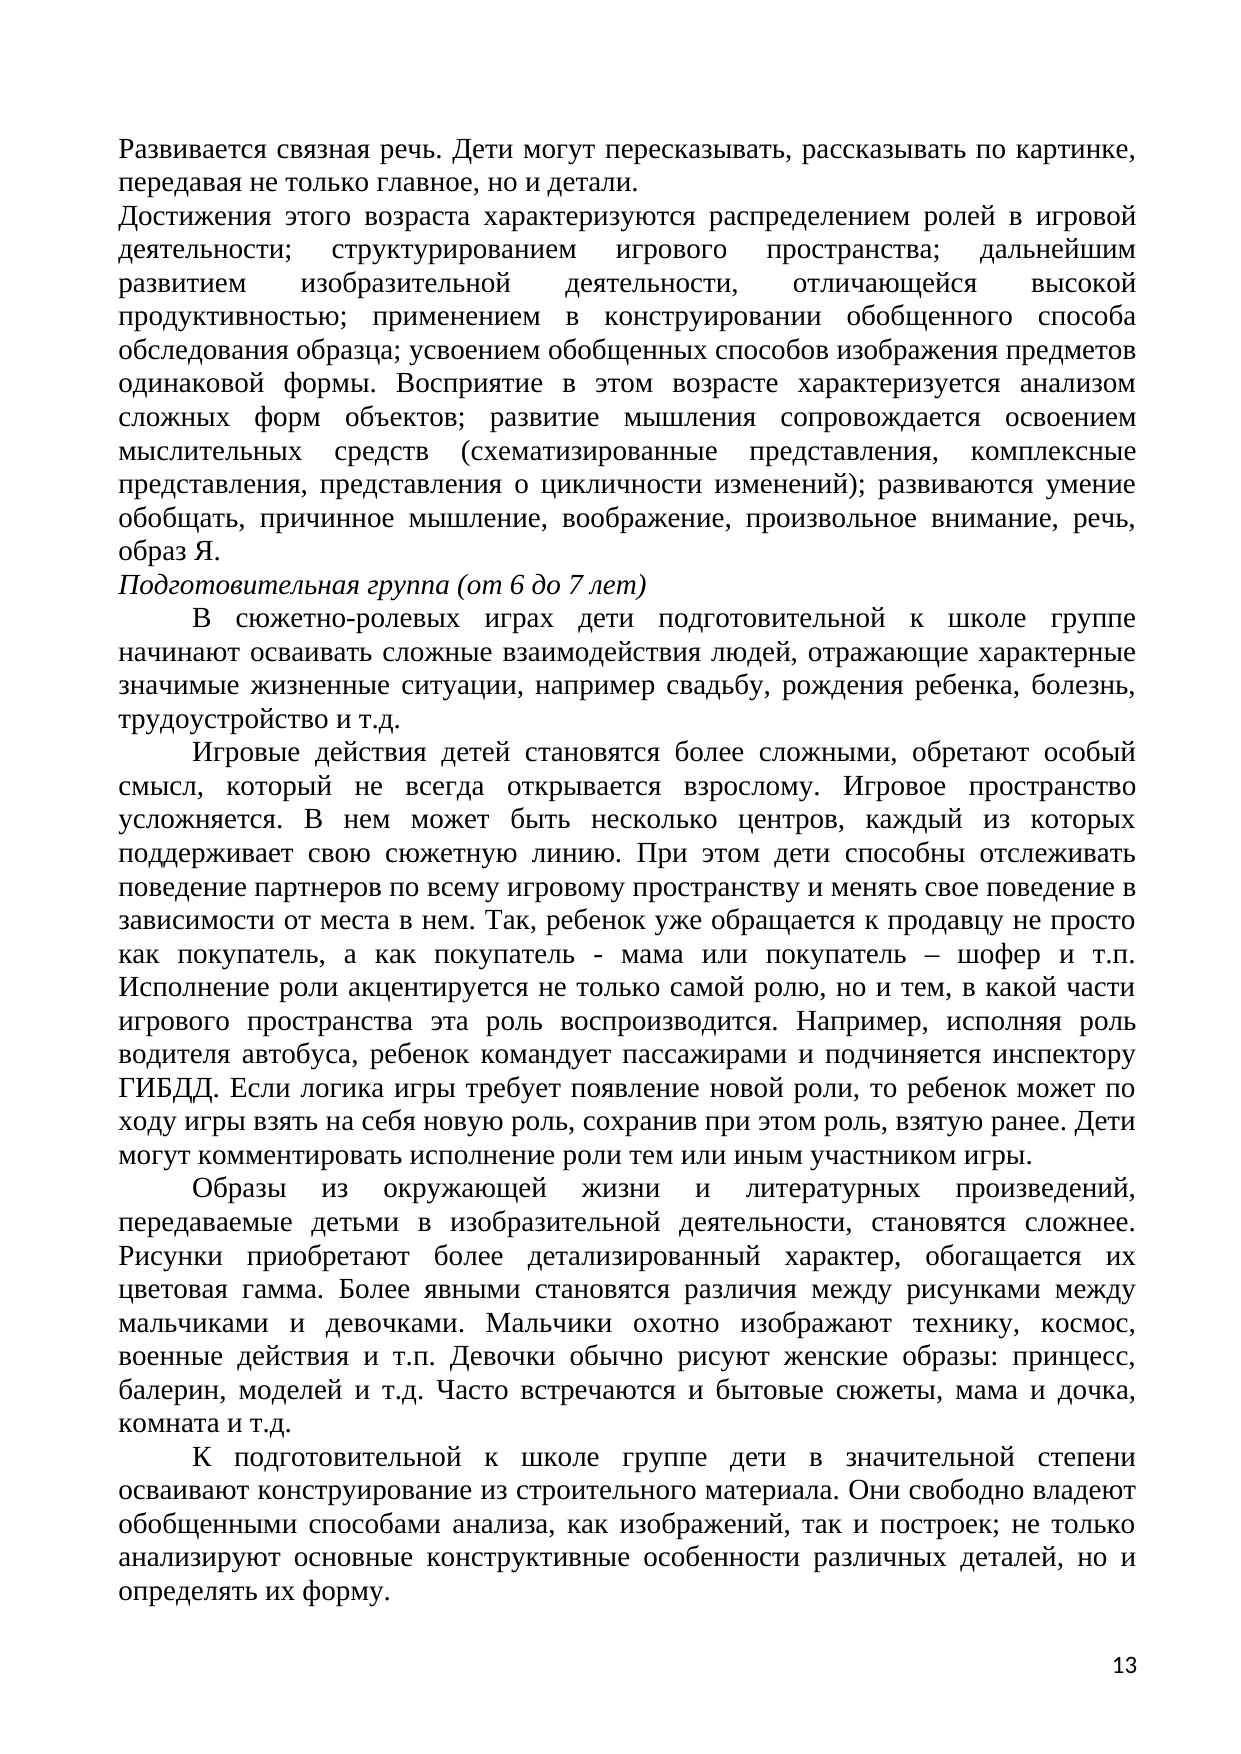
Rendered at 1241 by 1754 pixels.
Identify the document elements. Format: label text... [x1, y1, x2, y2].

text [118, 131, 1137, 198]
text Достижения этого возраста характеризуются распределением ролей в игровой деятельности; структурированием игрового пространства; дальнейшим развитием изобразительной деятельности, отличающейся высокой продуктивностью; применением в конструировании обобщенного способа обследования образца; усвоением обобщенных способов изображения предметов одинаковой формы. Восприятие в этом возрасте характеризуется анализом сложных форм объектов; развитие мышления сопровождается освоением мыслительных средств (схематизированные представления, комплексные представления, представления о цикличности изменений); развиваются умение обобщать, причинное мышление, воображение, произвольное внимание, речь, образ Я. [118, 198, 1137, 567]
list К подготовительной к школе группе дети в значительной степени осваивают конструирование из строительного материала. Они свободно владеют обобщенными способами анализа, как изображений, так и построек; не только анализируют основные конструктивные особенности различных деталей, но и определять их форму. [118, 1439, 1137, 1607]
list Образы из окружающей жизни и литературных произведений, передаваемые детьми в изобразительной деятельности, становятся сложнее. Рисунки приобретают более детализированный характер, обогащается их цветовая гамма. Более явными становятся различия между рисунками между мальчиками и девочками. Мальчики охотно изображают технику, космос, военные действия и т.п. Девочки обычно рисуют женские образы: принцесс, балерин, моделей и т.д. Часто встречаются и бытовые сюжеты, мама и дочка, комната и т.д. [118, 1171, 1137, 1439]
list В сюжетно-ролевых играх дети подготовительной к школе группе начинают осваивать сложные взаимодействия людей, отражающие характерные значимые жизненные ситуации, например свадьбу, рождения ребенка, болезнь, трудоустройство и т.д. [118, 600, 1137, 734]
text Подготовительная группа (от 6 до 7 лет) [118, 567, 1137, 600]
list Игровые действия детей становятся более сложными, обретают особый смысл, который не всегда открывается взрослому. Игровое пространство усложняется. В нем может быть несколько центров, каждый из которых поддерживает свою сюжетную линию. При этом дети способны отслеживать поведение партнеров по всему игровому пространству и менять свое поведение в зависимости от места в нем. Так, ребенок уже обращается к продавцу не просто как покупатель, а как покупатель - мама или покупатель – шофер и т.п. Исполнение роли акцентируется не только самой ролю, но и тем, в какой части игрового пространства эта роль воспроизводится. Например, исполняя роль водителя автобуса, ребенок командует пассажирами и подчиняется инспектору ГИБДД. Если логика игры требует появление новой роли, то ребенок может по ходу игры взять на себя новую роль, сохранив при этом роль, взятую ранее. Дети могут комментировать исполнение роли тем или иным участником игры. [118, 734, 1137, 1171]
